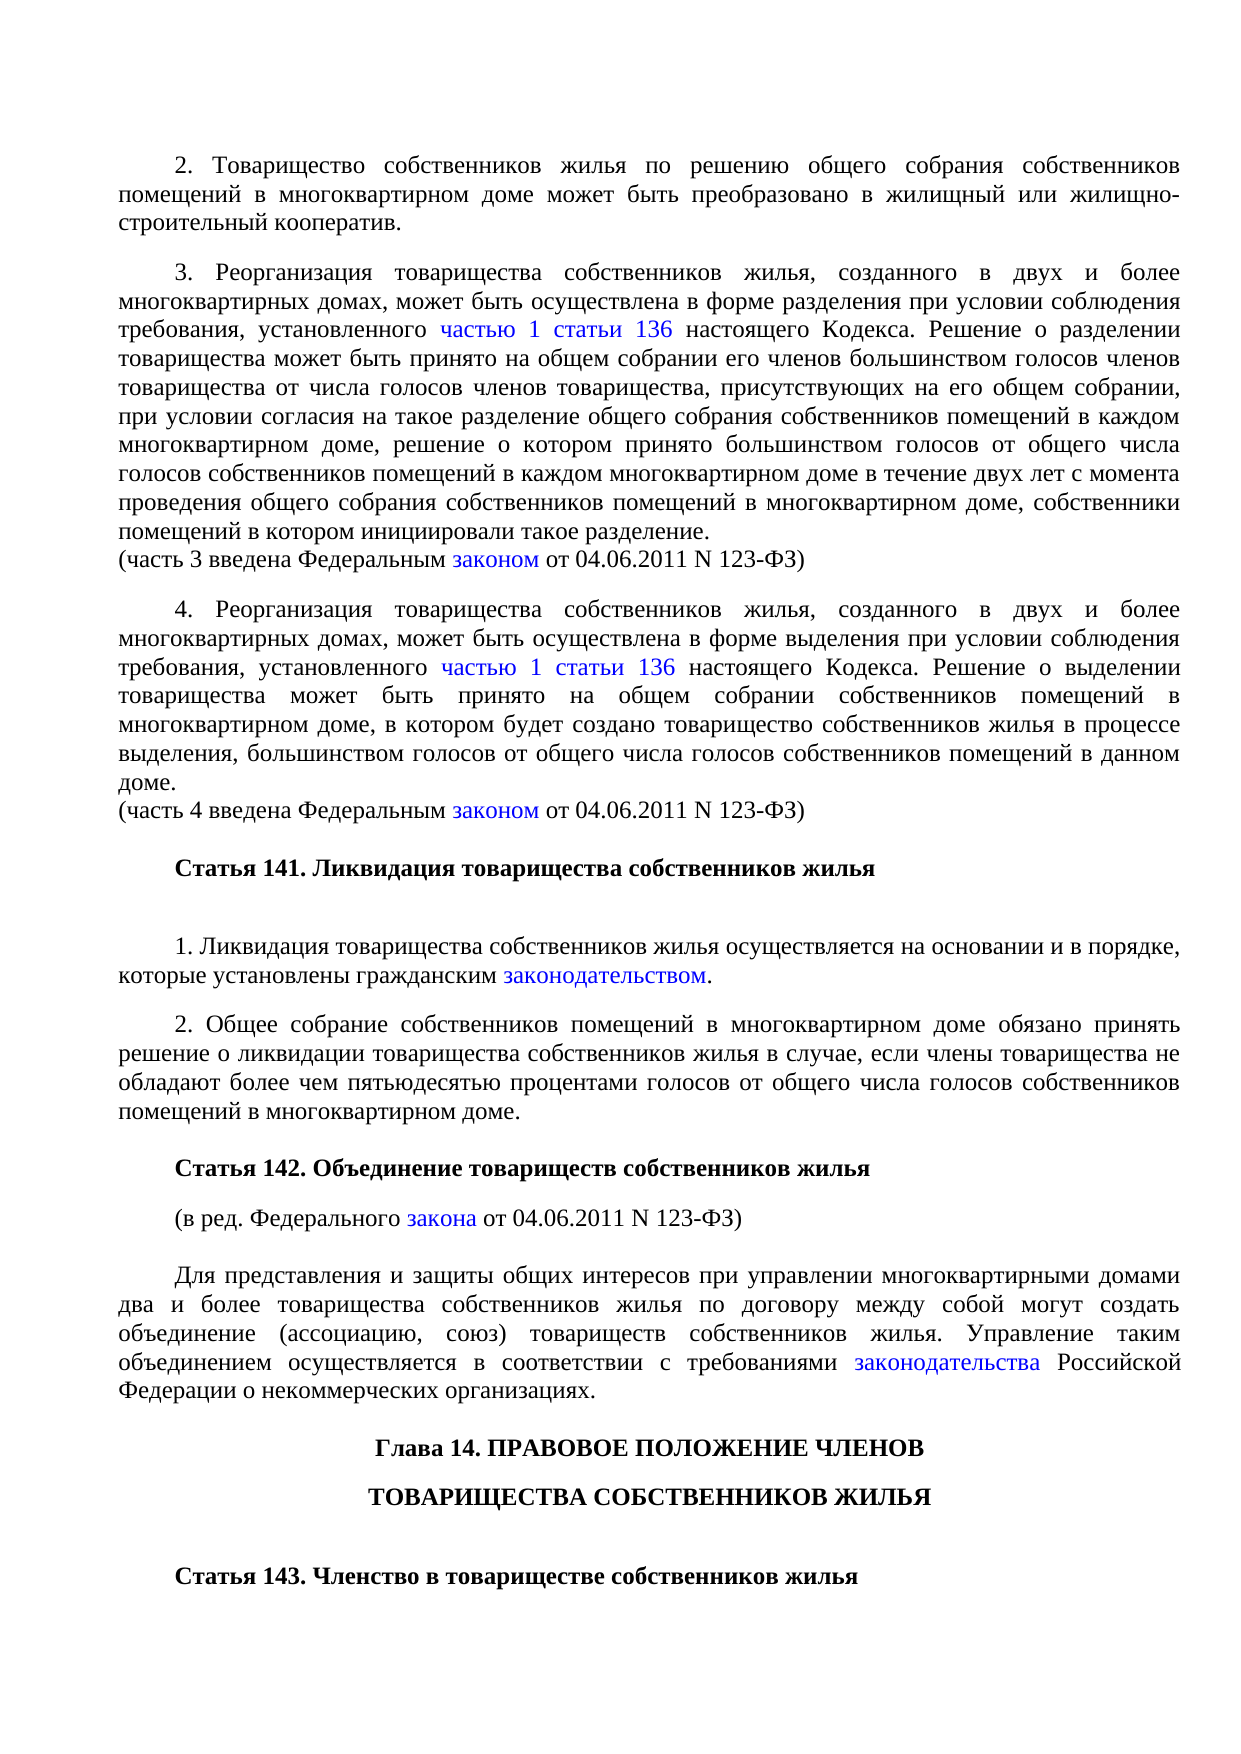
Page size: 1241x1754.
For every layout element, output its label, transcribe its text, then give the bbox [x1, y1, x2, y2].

text Глава 14. ПРАВОВОЕ ПОЛОЖЕНИЕ ЧЛЕНОВ [118, 1433, 1181, 1462]
text Статья 142. Объединение товариществ собственников жилья [118, 1153, 1181, 1182]
text Для представления и защиты общих интересов при управлении многоквартирными домами два и более товарищества собственников жилья по договору между собой могут создать объединение (ассоциацию, союз) товариществ собственников жилья. Управление таким объединением осуществляется в соответствии с требованиями законодательства Российской Федерации о некоммерческих организациях. [118, 1260, 1181, 1404]
text 2. Общее собрание собственников помещений в многоквартирном доме обязано принять решение о ликвидации товарищества собственников жилья в случае, если члены товарищества не обладают более чем пятьюдесятью процентами голосов от общего числа голосов собственников помещений в многоквартирном доме. [118, 1009, 1181, 1124]
text ТОВАРИЩЕСТВА СОБСТВЕННИКОВ ЖИЛЬЯ [118, 1482, 1181, 1511]
text Статья 143. Членство в товариществе собственников жилья [118, 1561, 1181, 1589]
text 1. Ликвидация товарищества собственников жилья осуществляется на основании и в порядке, которые установлены гражданским законодательством. [118, 931, 1181, 989]
text 3. Реорганизация товарищества собственников жилья, созданного в двух и более многоквартирных домах, может быть осуществлена в форме разделения при условии соблюдения требования, установленного частью 1 статьи 136 настоящего Кодекса. Решение о разделении товарищества может быть принято на общем собрании его членов большинством голосов членов товарищества от числа голосов членов товарищества, присутствующих на его общем собрании, при условии согласия на такое разделение общего собрания собственников помещений в каждом многоквартирном доме, решение о котором принято большинством голосов от общего числа голосов собственников помещений в каждом многоквартирном доме в течение двух лет с момента проведения общего собрания собственников помещений в многоквартирном доме, собственники помещений в котором инициировали такое разделение. [118, 257, 1181, 544]
text 2. Товарищество собственников жилья по решению общего собрания собственников помещений в многоквартирном доме может быть преобразовано в жилищный или жилищно-строительный кооператив. [118, 150, 1181, 236]
text Статья 141. Ликвидация товарищества собственников жилья [118, 853, 1181, 882]
text (часть 3 введена Федеральным законом от 04.06.2011 N 123-ФЗ) [118, 544, 1181, 573]
text (часть 4 введена Федеральным законом от 04.06.2011 N 123-ФЗ) [118, 795, 1181, 824]
text (в ред. Федерального закона от 04.06.2011 N 123-ФЗ) [118, 1203, 1181, 1232]
text 4. Реорганизация товарищества собственников жилья, созданного в двух и более многоквартирных домах, может быть осуществлена в форме выделения при условии соблюдения требования, установленного частью 1 статьи 136 настоящего Кодекса. Решение о выделении товарищества может быть принято на общем собрании собственников помещений в многоквартирном доме, в котором будет создано товарищество собственников жилья в процессе выделения, большинством голосов от общего числа голосов собственников помещений в данном доме. [118, 594, 1181, 795]
